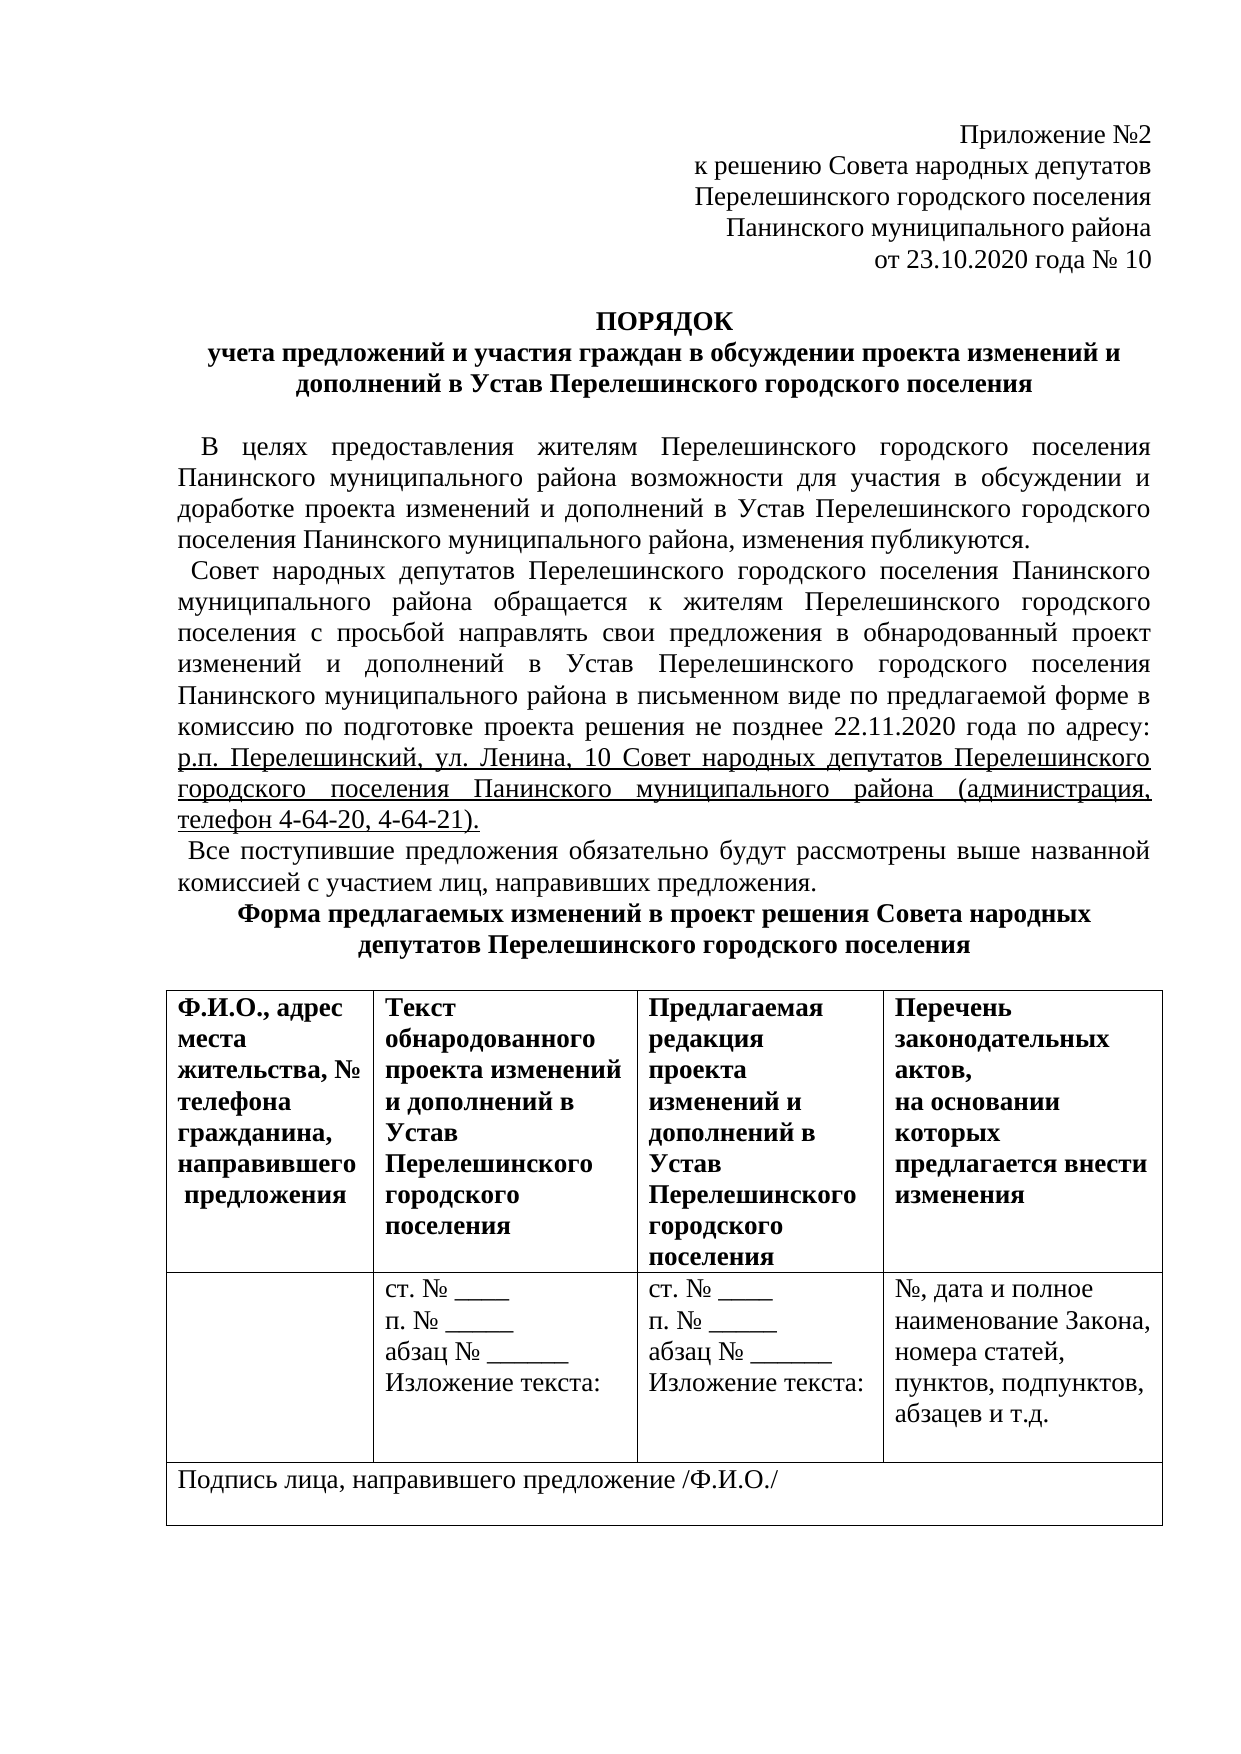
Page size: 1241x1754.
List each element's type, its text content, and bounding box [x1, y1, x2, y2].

table_header Предлагаемая редакция проекта изменений и дополнений в Устав Перелешинского городского поселения [638, 991, 883, 1272]
subtitle Перелешинского городского поселения [177, 180, 1152, 212]
table_header Ф.И.О., адрес места жительства, № телефона гражданина, направившего предложения [167, 991, 373, 1272]
subtitle Приложение №2 [177, 118, 1152, 149]
table_cell ст. № ____ п. № _____ абзац № ______ Изложение текста: [638, 1273, 883, 1462]
table_header Перечень законодательных актов, на основании которых предлагается внести изменения [884, 991, 1162, 1272]
subtitle В целях предоставления жителям Перелешинского городского поселения Панинского муниципального района возможности для участия в обсуждении и доработке проекта изменений и дополнений в Устав Перелешинского городского поселения Панинского муниципального района, изменения публикуются. [177, 429, 1152, 554]
subtitle от 23.10.2020 года № 10 [177, 243, 1152, 274]
subtitle учета предложений и участия граждан в обсуждении проекта изменений и дополнений в Устав Перелешинского городского поселения [177, 336, 1152, 398]
subtitle Все поступившие предложения обязательно будут рассмотрены выше названной комиссией с участием лиц, направивших предложения. [177, 834, 1152, 897]
subtitle Панинского муниципального района [177, 212, 1152, 243]
subtitle Форма предлагаемых изменений в проект решения Совета народных депутатов Перелешинского городского поселения [177, 897, 1152, 959]
table_cell №, дата и полное наименование Закона, номера статей, пунктов, подпунктов, абзацев и т.д. [884, 1273, 1162, 1462]
table_header Текст обнародованного проекта изменений и дополнений в Устав Перелешинского городского поселения [374, 991, 637, 1272]
table_cell ст. № ____ п. № _____ абзац № ______ Изложение текста: [374, 1273, 637, 1462]
subtitle ПОРЯДОК [177, 305, 1152, 336]
table_cell Подпись лица, направившего предложение /Ф.И.О./ [167, 1463, 1162, 1525]
subtitle к решению Совета народных депутатов [177, 149, 1152, 180]
subtitle Совет народных депутатов Перелешинского городского поселения Панинского муниципального района обращается к жителям Перелешинского городского поселения с просьбой направлять свои предложения в обнародованный проект изменений и дополнений в Устав Перелешинского городского поселения Панинского муниципального района в письменном виде по предлагаемой форме в комиссию по подготовке проекта решения не позднее 22.11.2020 года по адресу: р.п. Перелешинский, ул. Ленина, 10 Совет народных депутатов Перелешинского городского поселения Панинского муниципального района (администрация, телефон 4-64-20, 4-64-21). [177, 554, 1152, 799]
table_cell [167, 1273, 373, 1462]
